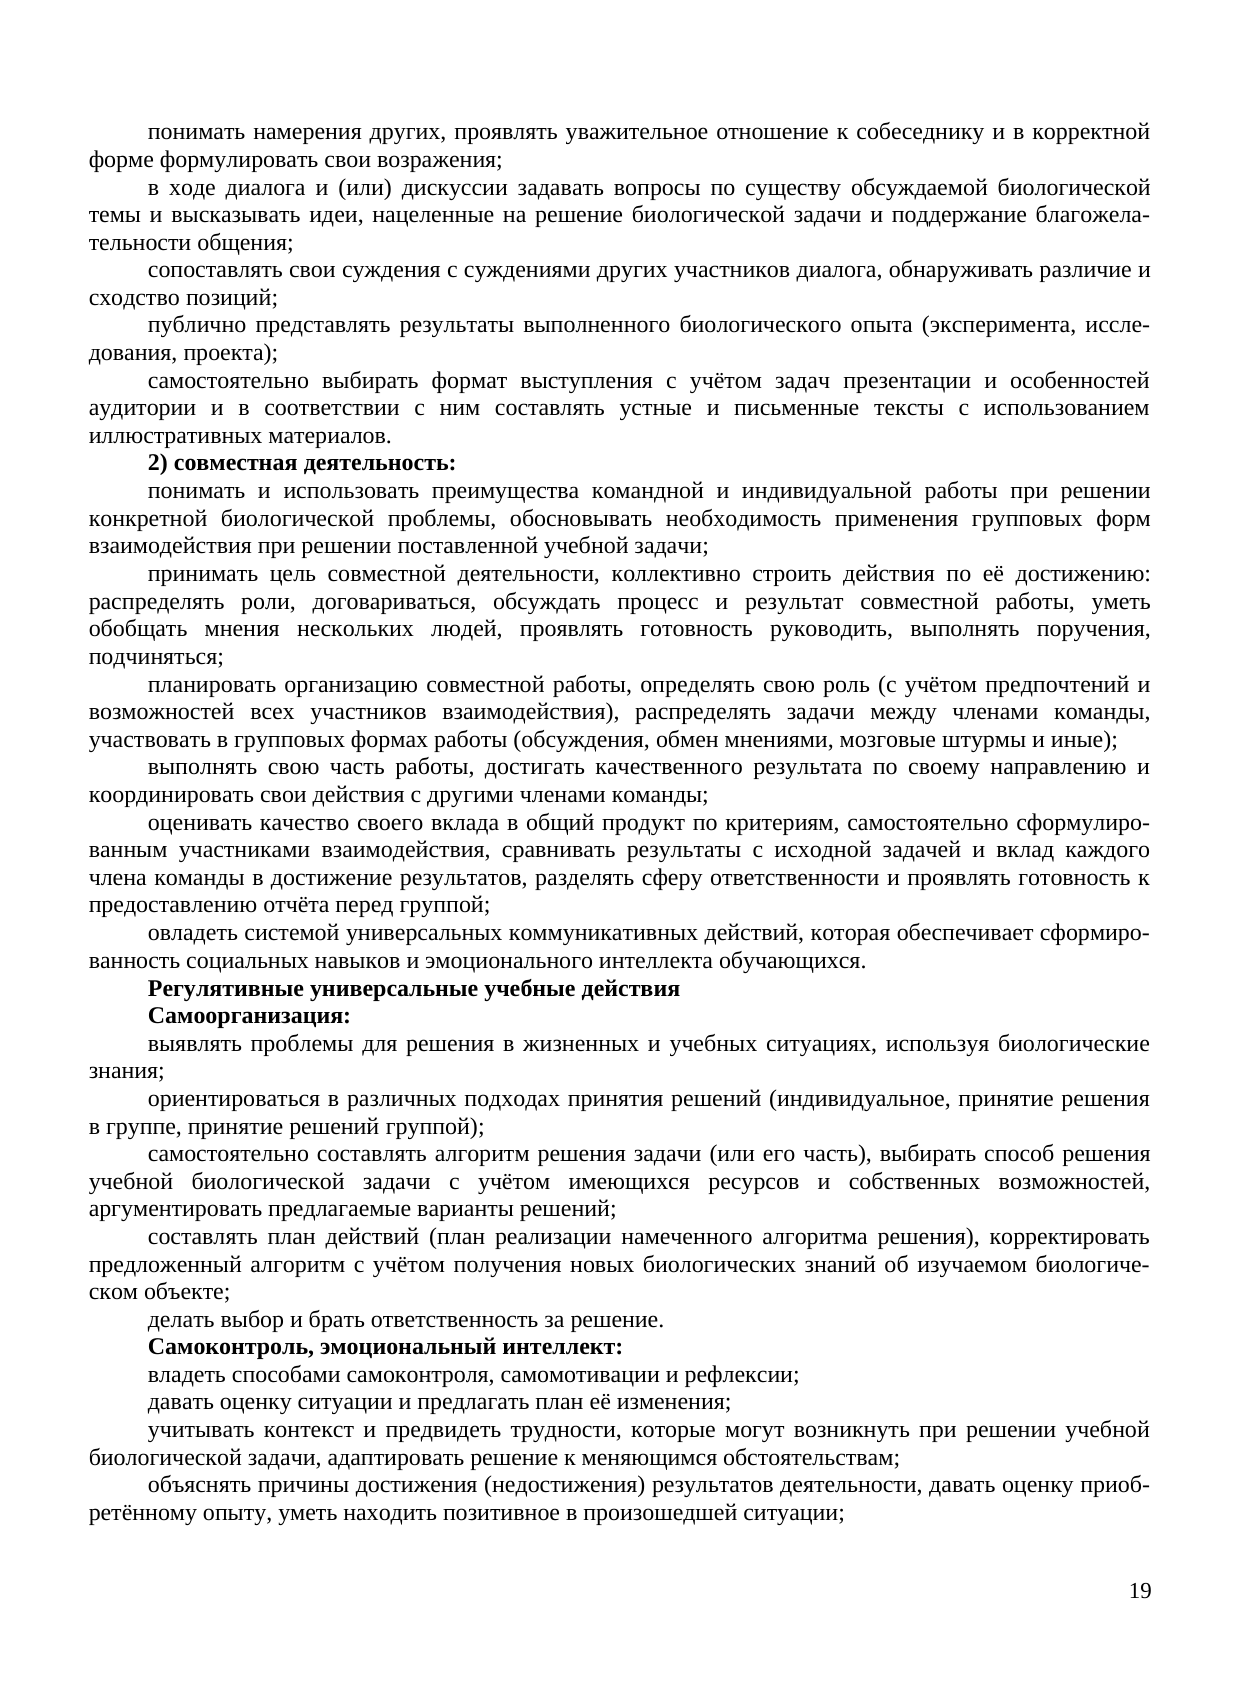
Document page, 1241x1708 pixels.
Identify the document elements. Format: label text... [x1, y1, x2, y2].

text выявлять проблемы для решения в жизненных и учебных ситуациях, используя биологические знания; [88, 1029, 1152, 1084]
text понимать намерения других, проявлять уважительное отношение к собеседнику и в корректной форме формулировать свои возражения; [88, 117, 1152, 172]
subtitle совместная деятельность: [148, 449, 1203, 476]
text объяснять причины достижения (недостижения) результатов деятельности, давать оценку приоб- ретённому опыту, уметь находить позитивное в произошедшей ситуации; [88, 1470, 1151, 1525]
text владеть способами самоконтроля, самомотивации и рефлексии; давать оценку ситуации и предлагать план её изменения; [148, 1360, 801, 1415]
text ориентироваться в различных подходах принятия решений (индивидуальное, принятие решения в группе, принятие решений группой); [88, 1084, 1152, 1139]
text оценивать качество своего вклада в общий продукт по критериям, самостоятельно сформулиро- ванным участниками взаимодействия, сравнивать результаты с исходной задачей и вклад каждого члена команды в достижение результатов, разделять сферу ответственности и проявлять готовность к предоставлению отчёта перед группой; [88, 808, 1152, 918]
text в ходе диалога и (или) дискуссии задавать вопросы по существу обсуждаемой биологической темы и высказывать идеи, нацеленные на решение биологической задачи и поддержание благожела- тельности общения; [88, 172, 1152, 255]
text публично представлять результаты выполненного биологического опыта (эксперимента, иссле- дования, проекта); [88, 311, 1152, 366]
text самостоятельно выбирать формат выступления с учётом задач презентации и особенностей аудитории и в соответствии с ним составлять устные и письменные тексты с использованием иллюстративных материалов. [88, 366, 1151, 448]
text овладеть системой универсальных коммуникативных действий, которая обеспечивает сформиро- ванность социальных навыков и эмоционального интеллекта обучающихся. [88, 918, 1151, 973]
text делать выбор и брать ответственность за решение. [148, 1305, 1203, 1332]
subtitle Регулятивные универсальные учебные действия Самоорганизация: [148, 974, 680, 1029]
text понимать и использовать преимущества командной и индивидуальной работы при решении конкретной биологической проблемы, обосновывать необходимость применения групповых форм взаимодействия при решении поставленной учебной задачи; [88, 476, 1152, 559]
text планировать организацию совместной работы, определять свою роль (с учётом предпочтений и возможностей всех участников взаимодействия), распределять задачи между членами команды, участвовать в групповых формах работы (обсуждения, обмен мнениями, мозговые штурмы и иные); [88, 669, 1152, 752]
text принимать цель совместной деятельности, коллективно строить действия по её достижению: распределять роли, договариваться, обсуждать процесс и результат совместной работы, уметь обобщать мнения нескольких людей, проявлять готовность руководить, выполнять поручения, подчиняться; [88, 559, 1152, 669]
text составлять план действий (план реализации намеченного алгоритма решения), корректировать предложенный алгоритм с учётом получения новых биологических знаний об изучаемом биологиче- ском объекте; [88, 1222, 1152, 1305]
subtitle Самоконтроль, эмоциональный интеллект: [148, 1332, 1203, 1360]
text самостоятельно составлять алгоритм решения задачи (или его часть), выбирать способ решения учебной биологической задачи с учётом имеющихся ресурсов и собственных возможностей, аргументировать предлагаемые варианты решений; [88, 1139, 1152, 1222]
text выполнять свою часть работы, достигать качественного результата по своему направлению и координировать свои действия с другими членами команды; [88, 752, 1151, 808]
text сопоставлять свои суждения с суждениями других участников диалога, обнаруживать различие и сходство позиций; [88, 255, 1152, 311]
text учитывать контекст и предвидеть трудности, которые могут возникнуть при решении учебной биологической задачи, адаптировать решение к меняющимся обстоятельствам; [88, 1415, 1152, 1470]
